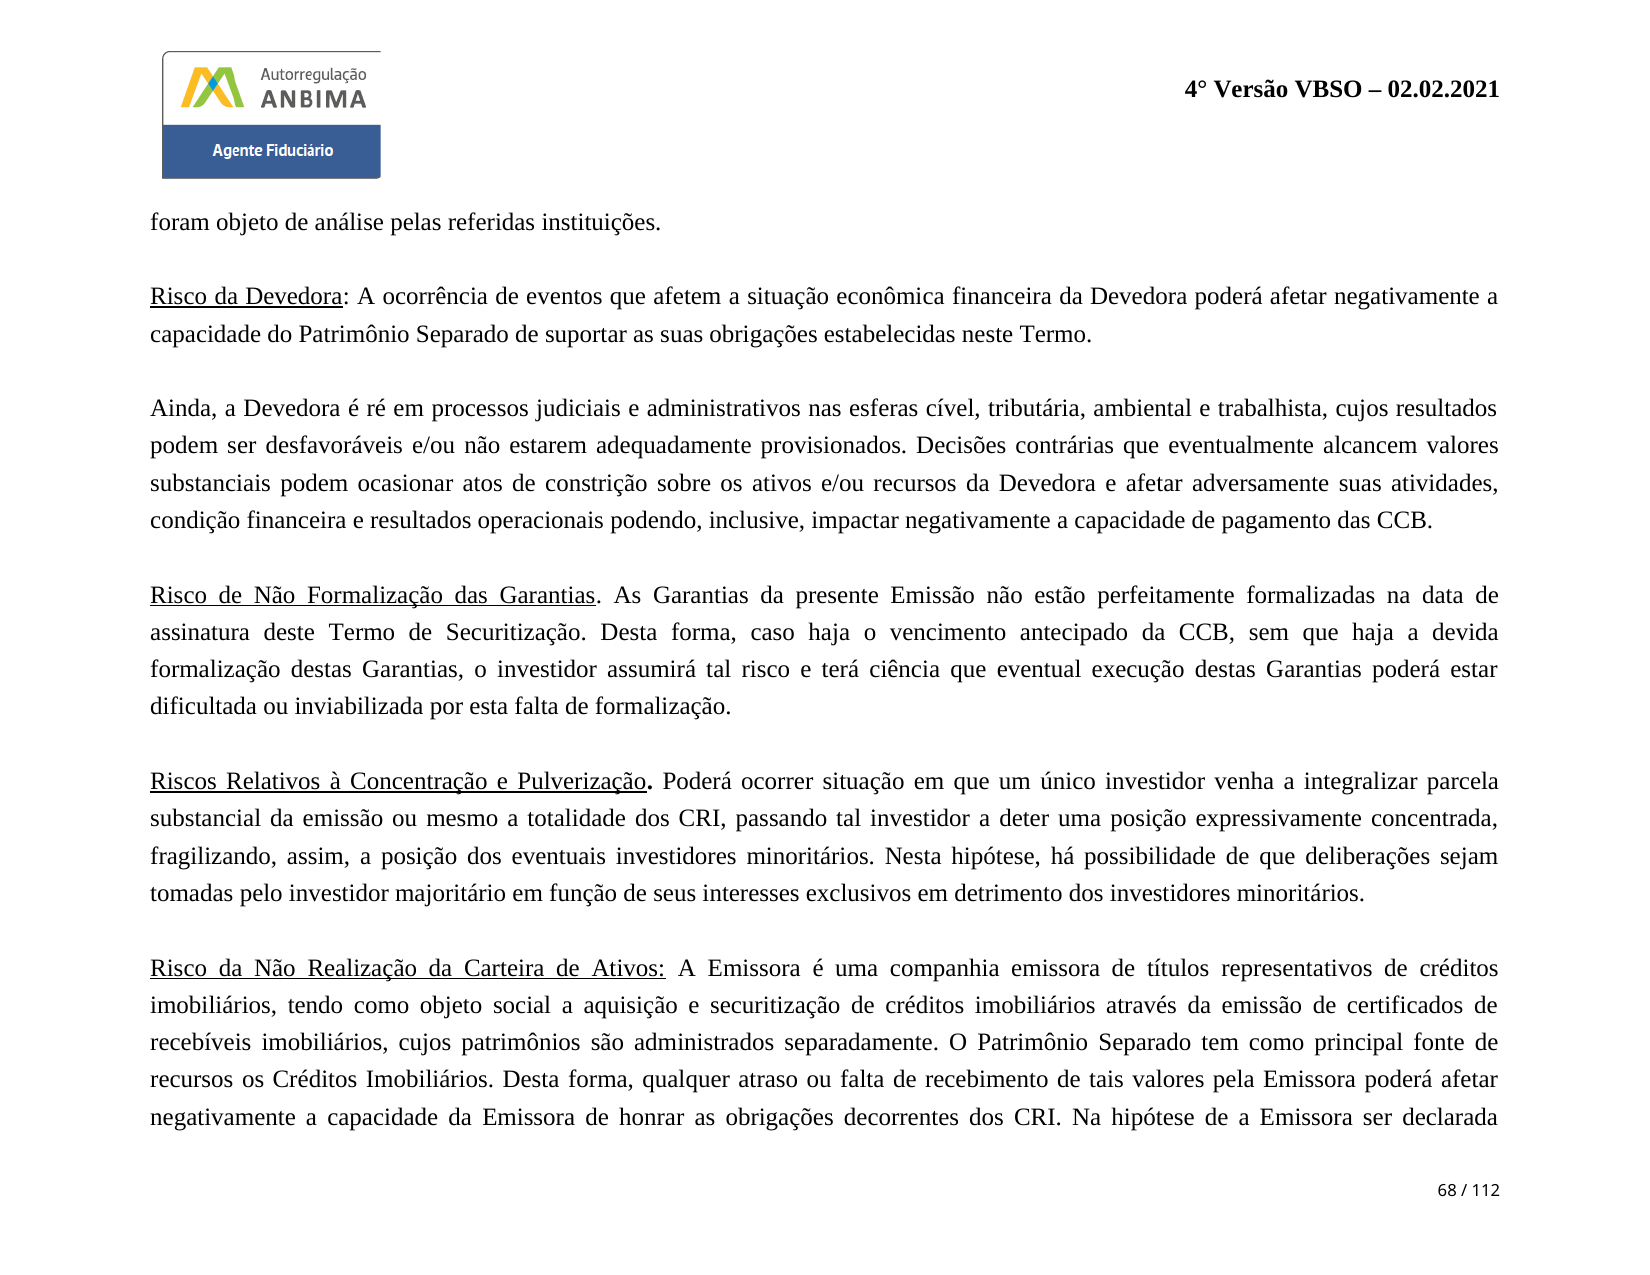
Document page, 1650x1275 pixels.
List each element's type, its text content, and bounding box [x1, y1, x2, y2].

text Risco de Não Formalização das Garantias. As Garantias da presente Emissão não estão perfeitamente formalizadas na data de assinatura deste Termo de Securitização. Desta forma, caso haja o vencimento antecipado da CCB, sem que haja a devida formalização destas Garantias, o investidor assumirá tal risco e terá ciência que eventual execução destas Garantias poderá estar dificultada ou inviabilizada por esta falta de formalização. [150, 580, 1500, 720]
text Riscos Relativos à Concentração e Pulverização. Poderá ocorrer situação em que um único investidor venha a integralizar parcela substancial da emissão ou mesmo a totalidade dos CRI, passando tal investidor a deter uma posição expressivamente concentrada, fragilizando, assim, a posição dos eventuais investidores minoritários. Nesta hipótese, há possibilidade de que deliberações sejam tomadas pelo investidor majoritário em função de seus interesses exclusivos em detrimento dos investidores minoritários. [150, 766, 1500, 907]
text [150, 207, 1500, 236]
text Ainda, a Devedora é ré em processos judiciais e administrativos nas esferas cível, tributária, ambiental e trabalhista, cujos resultados podem ser desfavoráveis e/ou não estarem adequadamente provisionados. Decisões contrárias que eventualmente alcancem valores substanciais podem ocasionar atos de constrição sobre os ativos e/ou recursos da Devedora e afetar adversamente suas atividades, condição financeira e resultados operacionais podendo, inclusive, impactar negativamente a capacidade de pagamento das CCB. [150, 393, 1500, 534]
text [150, 953, 1500, 1131]
text Risco da Devedora: A ocorrência de eventos que afetem a situação econômica financeira da Devedora poderá afetar negativamente a capacidade do Patrimônio Separado de suportar as suas obrigações estabelecidas neste Termo. [150, 281, 1500, 347]
